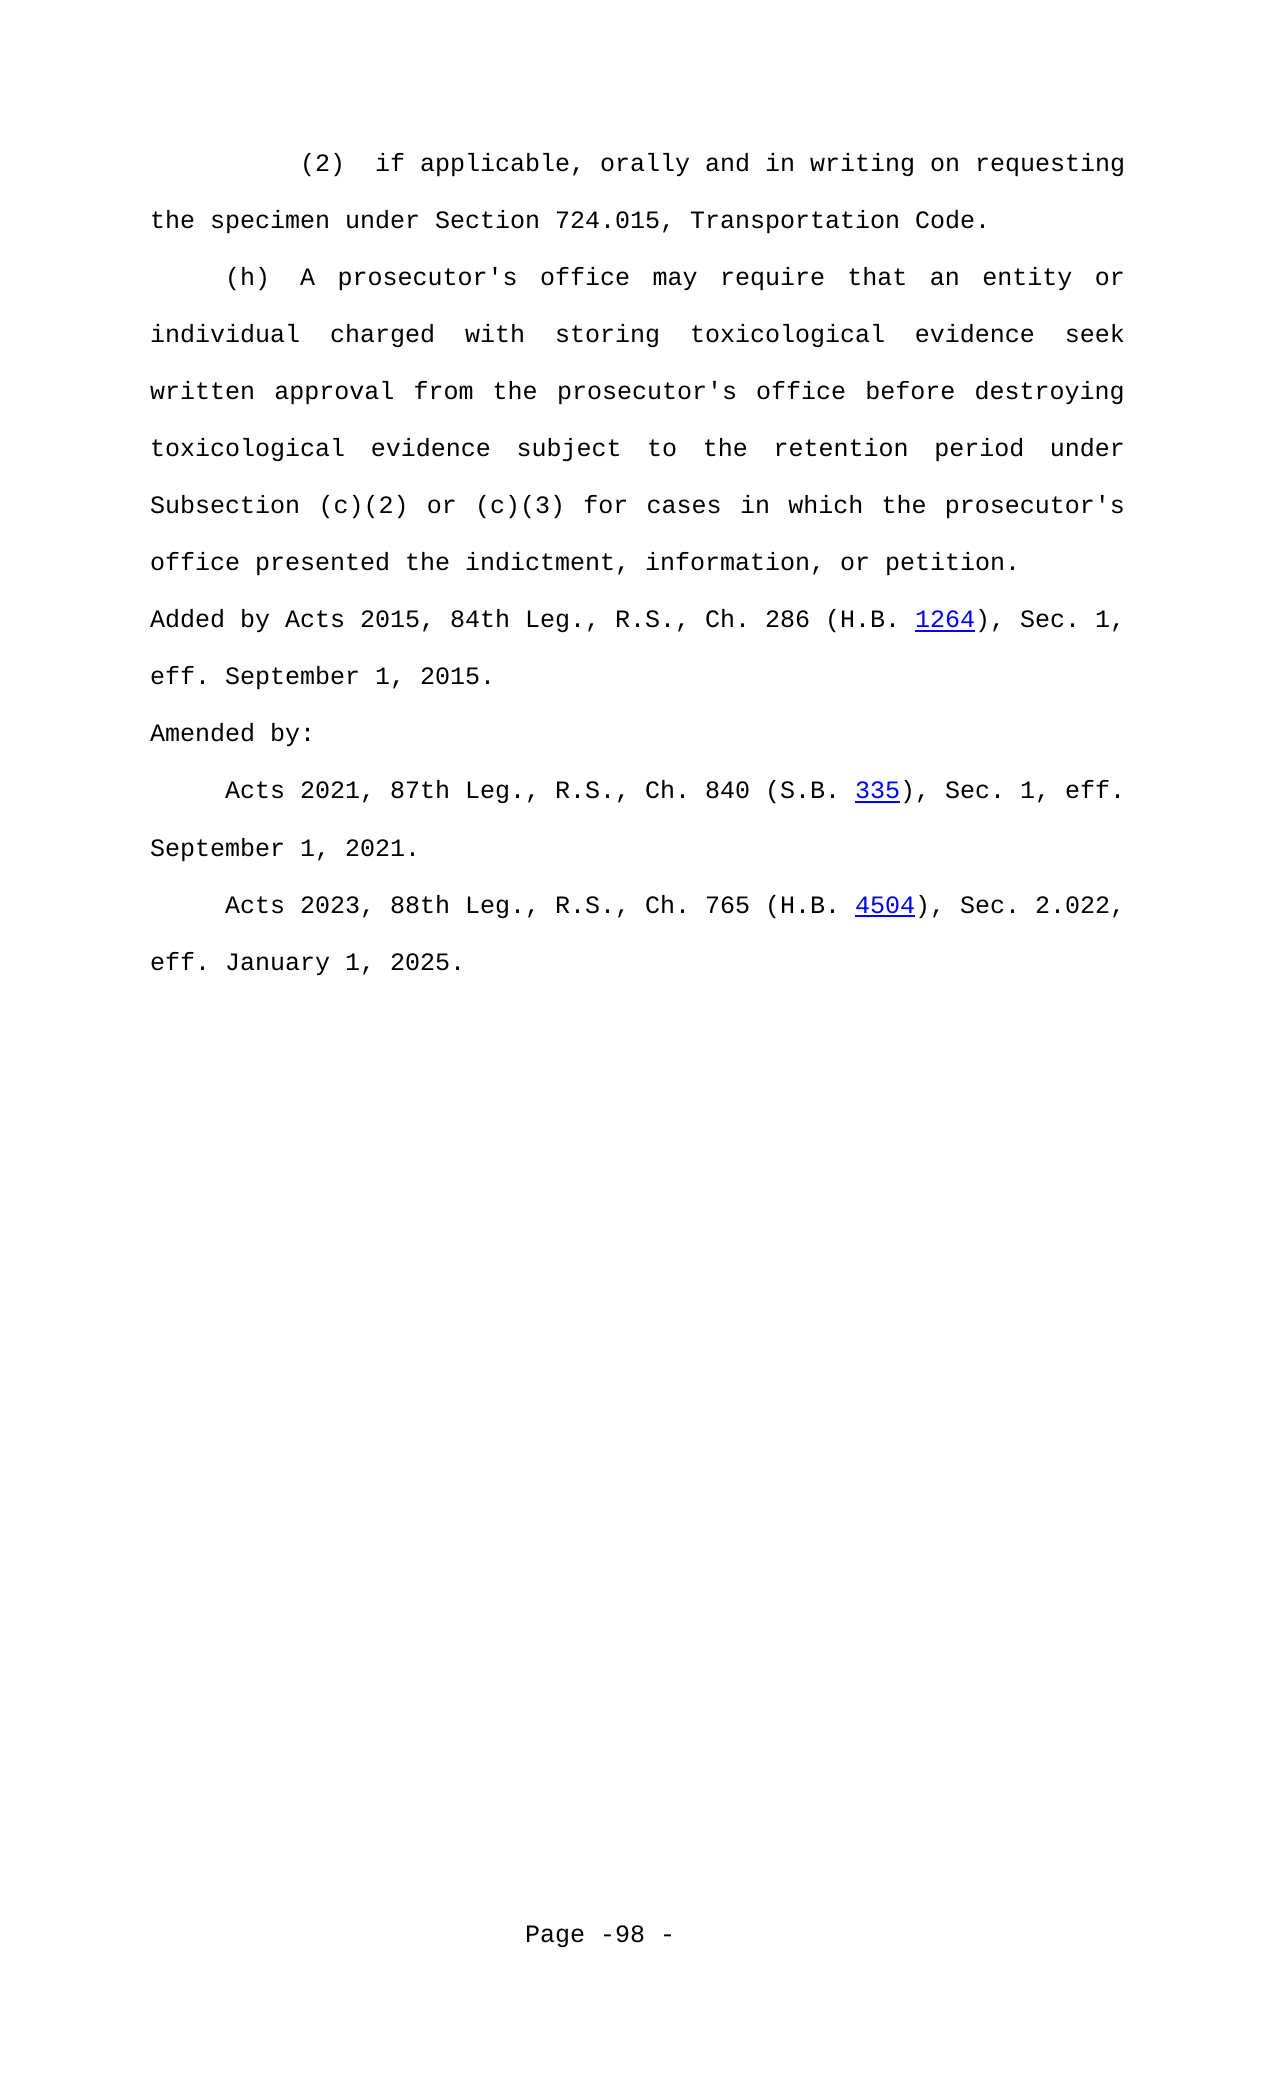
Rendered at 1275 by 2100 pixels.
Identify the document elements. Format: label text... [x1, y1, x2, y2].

text Amended by: [150, 721, 1125, 749]
text (2) if applicable, orally and in writing on requesting the specimen under Section 724.015, Transportation Code. [150, 150, 1125, 236]
text (h) A prosecutor's office may require that an entity or individual charged with storing toxicological evidence seek written approval from the prosecutor's office before destroying toxicological evidence subject to the retention period under Subsection (c)(2) or (c)(3) for cases in which the prosecutor's office presented the indictment, information, or petition. [150, 264, 1125, 578]
text Acts 2021, 87th Leg., R.S., Ch. 840 (S.B. 335), Sec. 1, eff. September 1, 2021. [150, 778, 1125, 863]
text Acts 2023, 88th Leg., R.S., Ch. 765 (H.B. 4504), Sec. 2.022, eff. January 1, 2025. [150, 892, 1125, 978]
text Added by Acts 2015, 84th Leg., R.S., Ch. 286 (H.B. 1264), Sec. 1, eff. September 1, 2015. [150, 607, 1125, 692]
